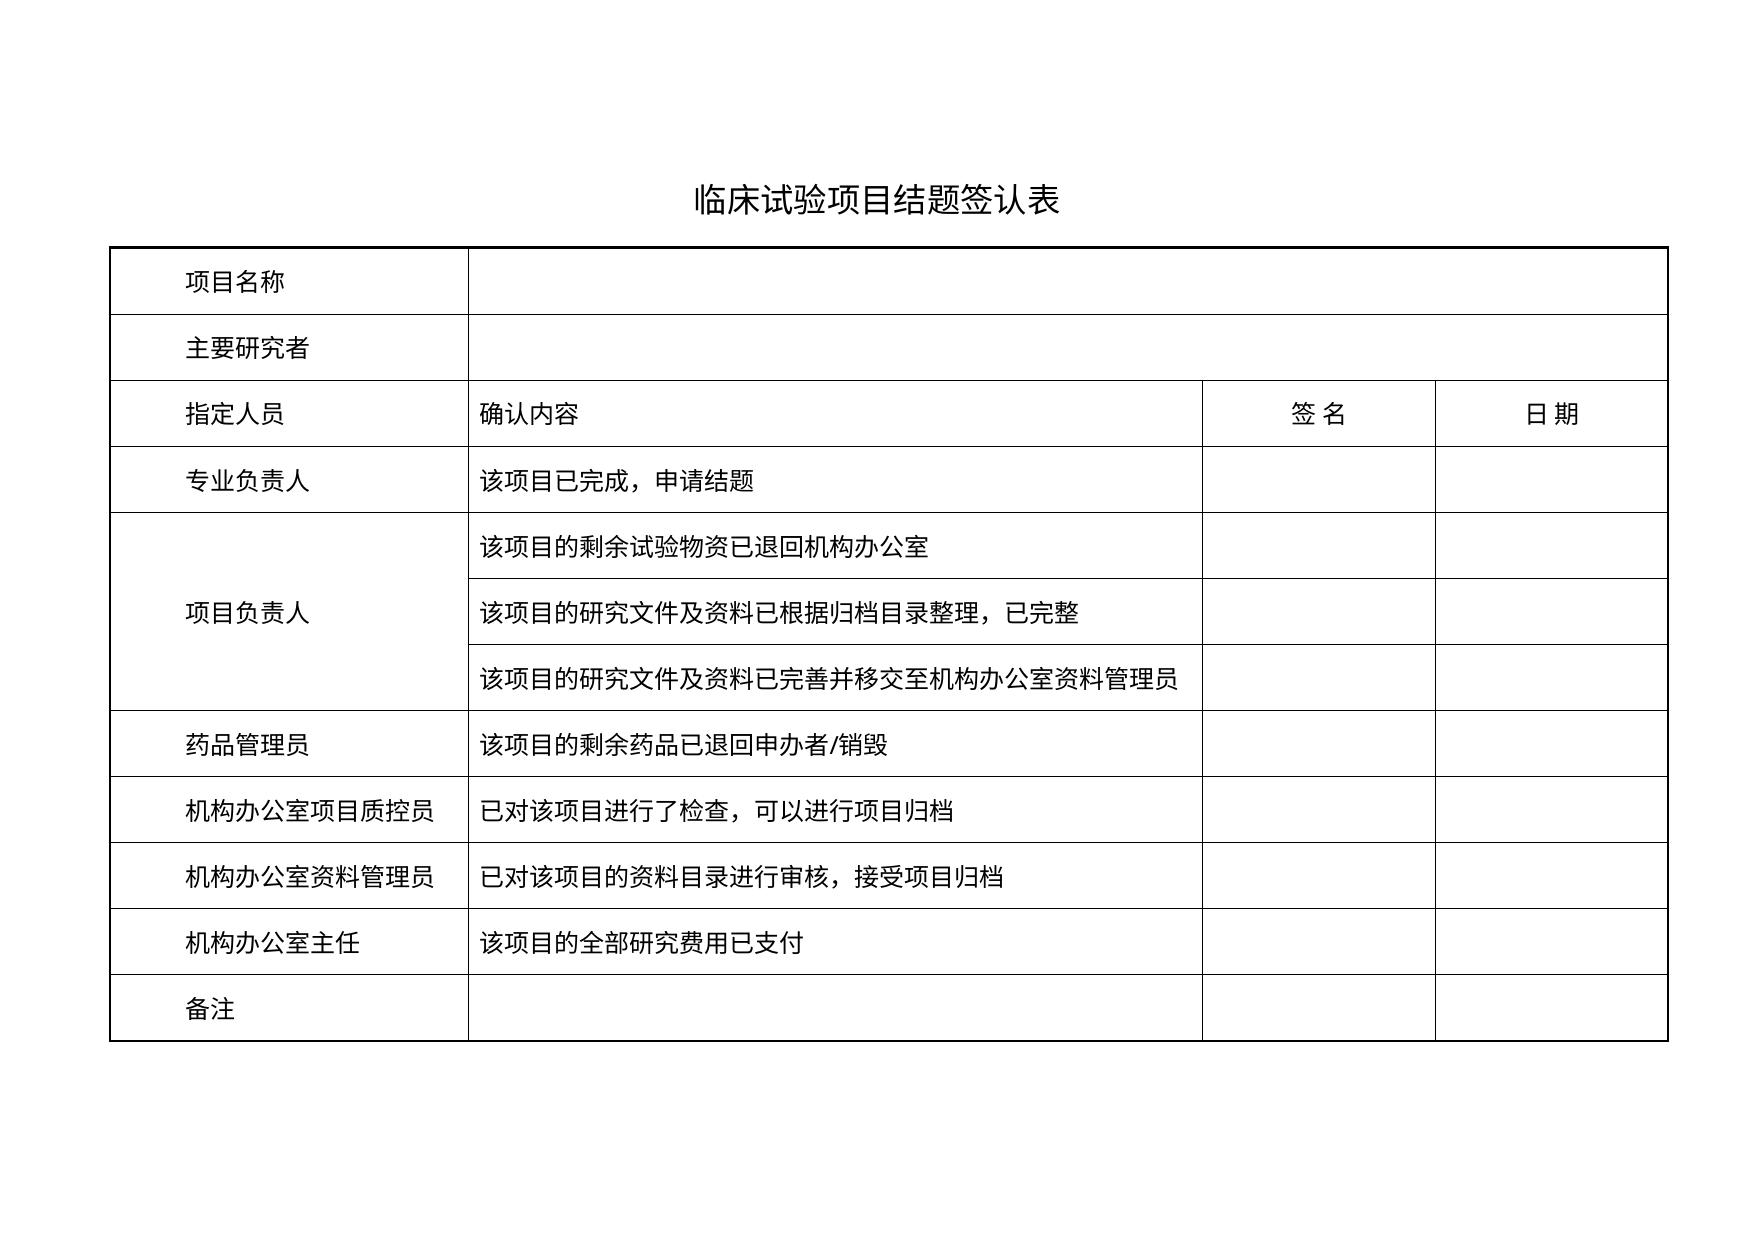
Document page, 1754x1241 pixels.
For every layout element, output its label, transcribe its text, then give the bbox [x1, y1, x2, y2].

table_cell [1203, 975, 1435, 1040]
table_cell [1436, 711, 1667, 776]
table_cell 主要研究者 [111, 315, 468, 379]
table_header [469, 249, 1667, 313]
table_cell [1436, 909, 1667, 974]
table_cell 专业负责人 [111, 447, 468, 512]
table_cell [1203, 777, 1435, 842]
table_cell [1203, 645, 1435, 710]
table_cell 药品管理员 [111, 711, 468, 776]
table_cell 该项目的全部研究费用已支付 [469, 909, 1202, 974]
table_cell [1436, 579, 1667, 644]
table_cell [1203, 447, 1435, 512]
table_cell 日 期 [1436, 381, 1667, 446]
table_cell 机构办公室资料管理员 [111, 843, 468, 908]
text 临床试验项目结题签认表 [148, 165, 1606, 230]
table_cell 备注 [111, 975, 468, 1040]
table_cell [1436, 645, 1667, 710]
table_cell 机构办公室主任 [111, 909, 468, 974]
table_cell 项目负责人 [111, 513, 468, 710]
table_cell [1436, 975, 1667, 1040]
table_cell 该项目的研究文件及资料已完善并移交至机构办公室资料管理员 [469, 645, 1202, 710]
table_cell [1203, 579, 1435, 644]
table_cell [1436, 447, 1667, 512]
table_cell 确认内容 [469, 381, 1202, 446]
table_cell [1203, 711, 1435, 776]
table_cell [1436, 777, 1667, 842]
table_cell 签 名 [1203, 381, 1435, 446]
table_cell 已对该项目进行了检查，可以进行项目归档 [469, 777, 1202, 842]
table_cell [1436, 843, 1667, 908]
table_cell 已对该项目的资料目录进行审核，接受项目归档 [469, 843, 1202, 908]
table_cell [1203, 843, 1435, 908]
table_cell 该项目的研究文件及资料已根据归档目录整理，已完整 [469, 579, 1202, 644]
table_header 项目名称 [111, 249, 468, 313]
table_cell 该项目已完成，申请结题 [469, 447, 1202, 512]
table_cell 机构办公室项目质控员 [111, 777, 468, 842]
table_cell [1203, 909, 1435, 974]
table_cell [1436, 513, 1667, 578]
table_cell 该项目的剩余试验物资已退回机构办公室 [469, 513, 1202, 578]
table_cell 该项目的剩余药品已退回申办者/销毁 [469, 711, 1202, 776]
table_cell [1203, 513, 1435, 578]
table_cell [469, 975, 1202, 1040]
table_cell 指定人员 [111, 381, 468, 446]
table_cell [469, 315, 1667, 379]
